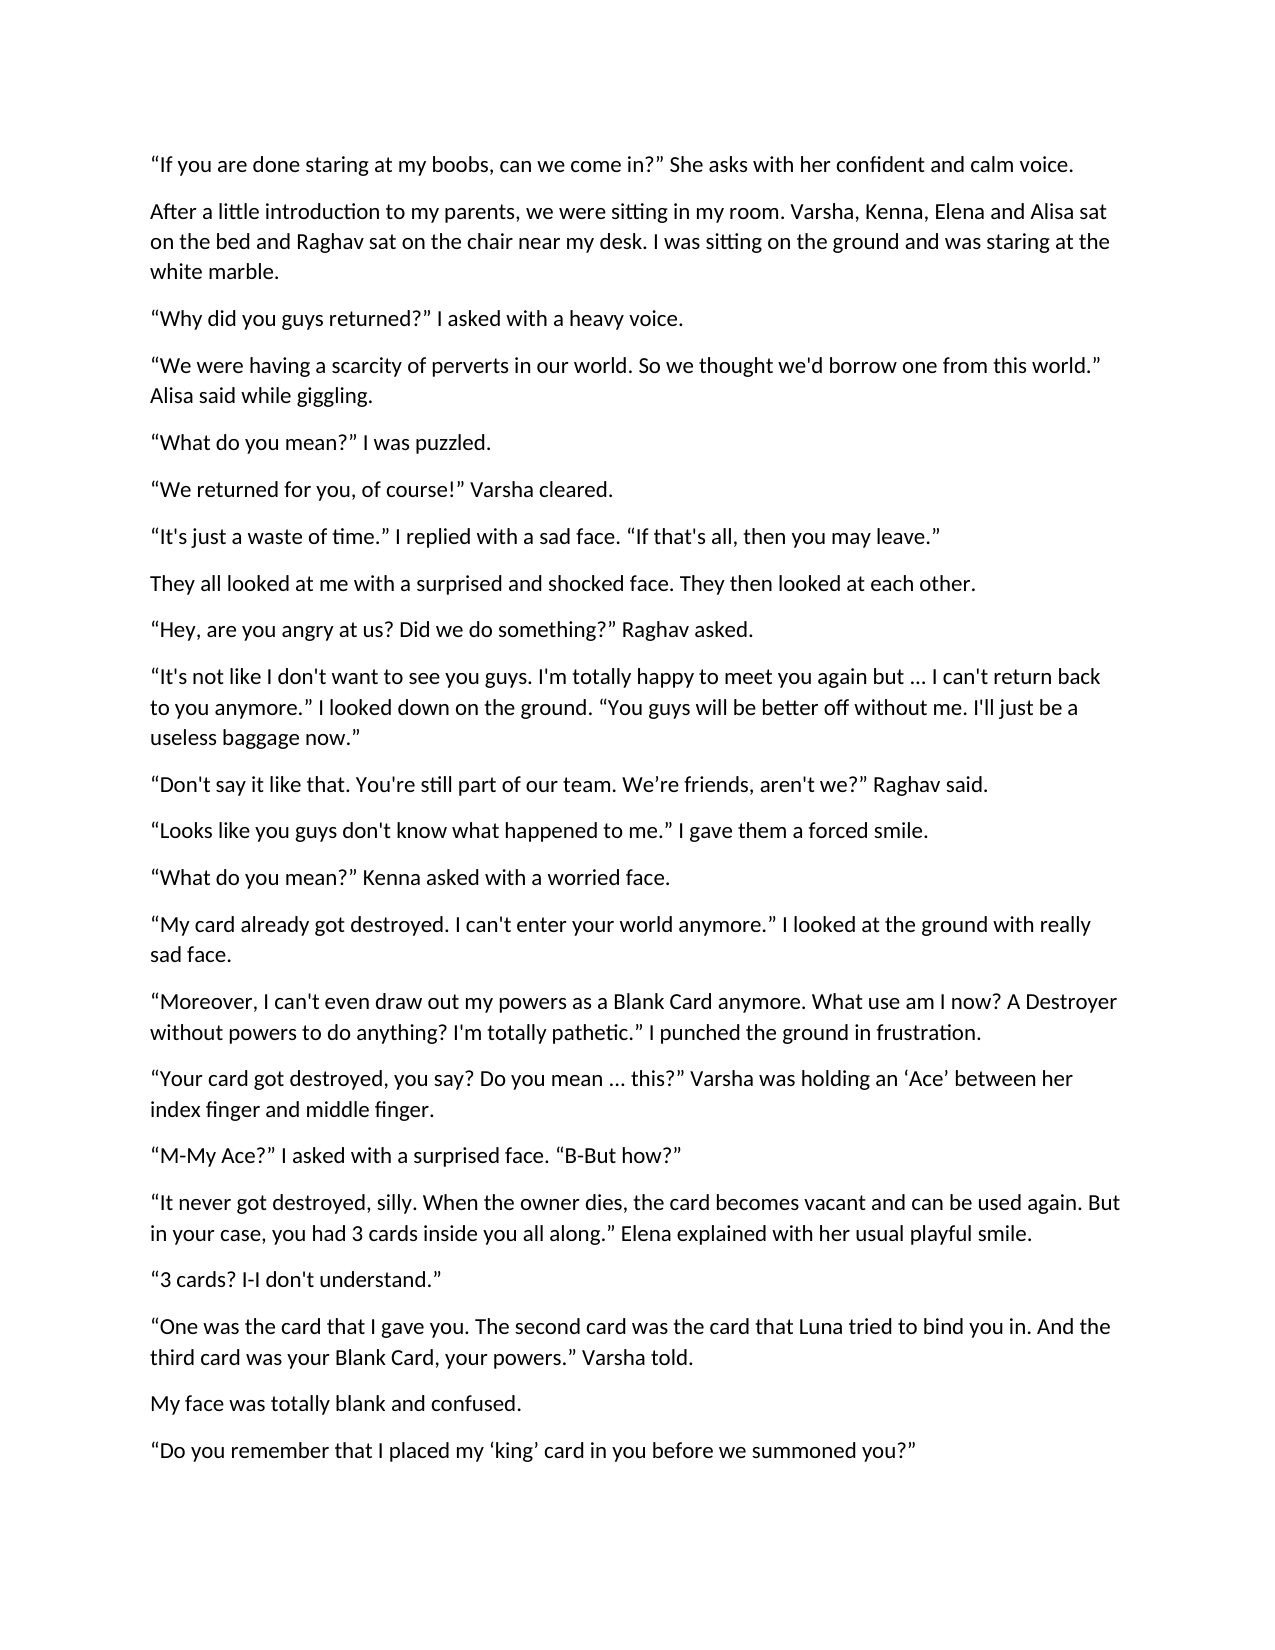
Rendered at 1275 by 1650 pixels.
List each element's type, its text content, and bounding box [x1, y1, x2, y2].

text My face was totally blank and confused. [150, 1389, 1125, 1418]
text “Looks like you guys don't know what happened to me.” I gave them a forced smile. [150, 817, 1125, 845]
text “Don't say it like that. You're still part of our team. We’re friends, aren't we?” Raghav said. [150, 770, 1125, 798]
text After a little introduction to my parents, we were sitting in my room. Varsha, Kenna, Elena and Alisa sat on the bed and Raghav sat on the chair near my desk. I was sitting on the ground and was staring at the white marble. [150, 197, 1125, 285]
text “One was the card that I gave you. The second card was the card that Luna tried to bind you in. And the third card was your Blank Card, your powers.” Varsha told. [150, 1312, 1125, 1371]
text “My card already got destroyed. I can't enter your world anymore.” I looked at the ground with really sad face. [150, 910, 1125, 969]
text “We returned for you, of course!” Varsha cleared. [150, 475, 1125, 503]
text “Why did you guys returned?” I asked with a heavy voice. [150, 304, 1125, 332]
text “It's not like I don't want to see you guys. I'm totally happy to meet you again but ... I can't return back to you anymore.” I looked down on the ground. “You guys will be better off without me. I'll just be a useless baggage now.” [150, 662, 1125, 751]
text “What do you mean?” Kenna asked with a worried face. [150, 863, 1125, 892]
text “It never got destroyed, silly. When the owner dies, the card becomes vacant and can be used again. But in your case, you had 3 cards inside you all along.” Elena explained with her usual playful smile. [150, 1188, 1125, 1247]
text “3 cards? I-I don't understand.” [150, 1266, 1125, 1294]
text “We were having a scarcity of perverts in our world. So we thought we'd borrow one from this world.” Alisa said while giggling. [150, 351, 1125, 409]
text “What do you mean?” I was puzzled. [150, 428, 1125, 456]
text “Moreover, I can't even draw out my powers as a Blank Card anymore. What use am I now? A Destroyer without powers to do anything? I'm totally pathetic.” I punched the ground in frustration. [150, 987, 1125, 1046]
text “If you are done staring at my boobs, can we come in?” She asks with her confident and calm voice. [150, 150, 1125, 178]
text They all looked at me with a surprised and shocked face. They then looked at each other. [150, 569, 1125, 597]
text “Do you remember that I placed my ‘king’ card in you before we summoned you?” [150, 1436, 1125, 1464]
text “Hey, are you angry at us? Did we do something?” Raghav asked. [150, 616, 1125, 644]
text “It's just a waste of time.” I replied with a sad face. “If that's all, then you may leave.” [150, 522, 1125, 550]
text “Your card got destroyed, you say? Do you mean ... this?” Varsha was holding an ‘Ace’ between her index finger and middle finger. [150, 1064, 1125, 1123]
text “M-My Ace?” I asked with a surprised face. “B-But how?” [150, 1142, 1125, 1170]
